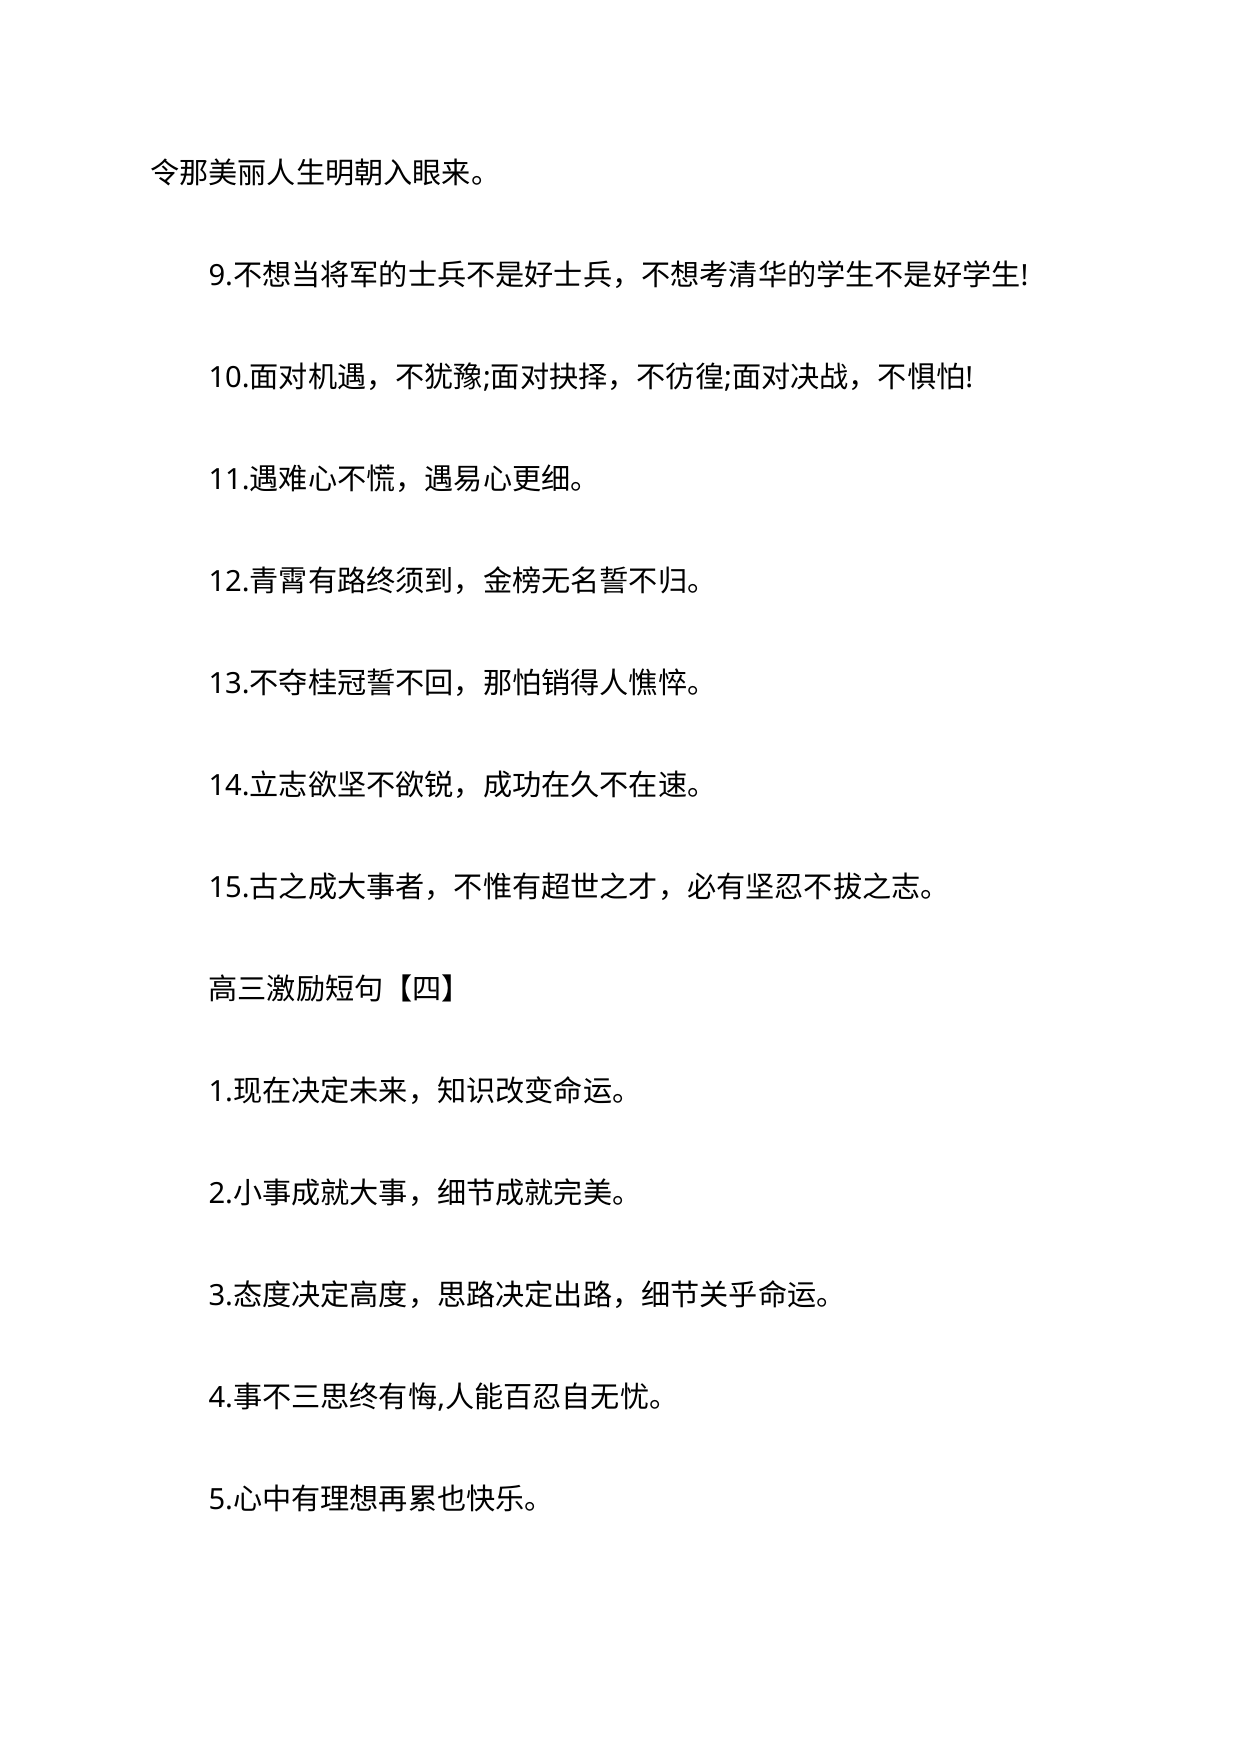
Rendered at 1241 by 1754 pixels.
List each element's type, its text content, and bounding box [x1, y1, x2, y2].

text 4.事不三思终有悔,人能百忍自无忧。 [150, 1373, 1090, 1416]
text 10.面对机遇，不犹豫;面对抉择，不彷徨;面对决战，不惧怕! [150, 354, 1090, 396]
text 2.小事成就大事，细节成就完美。 [150, 1169, 1090, 1212]
text 高三激励短句【四】 [150, 966, 1090, 1008]
text 5.心中有理想再累也快乐。 [150, 1475, 1090, 1518]
text 11.遇难心不慌，遇易心更细。 [150, 456, 1090, 498]
text 15.古之成大事者，不惟有超世之才，必有坚忍不拔之志。 [150, 864, 1090, 906]
text 14.立志欲坚不欲锐，成功在久不在速。 [150, 762, 1090, 804]
text 3.态度决定高度，思路决定出路，细节关乎命运。 [150, 1271, 1090, 1314]
text 12.青霄有路终须到，金榜无名誓不归。 [150, 558, 1090, 600]
text 13.不夺桂冠誓不回，那怕销得人憔悴。 [150, 660, 1090, 702]
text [150, 150, 1090, 192]
text 9.不想当将军的士兵不是好士兵，不想考清华的学生不是好学生! [150, 252, 1090, 294]
text 1.现在决定未来，知识改变命运。 [150, 1067, 1090, 1110]
